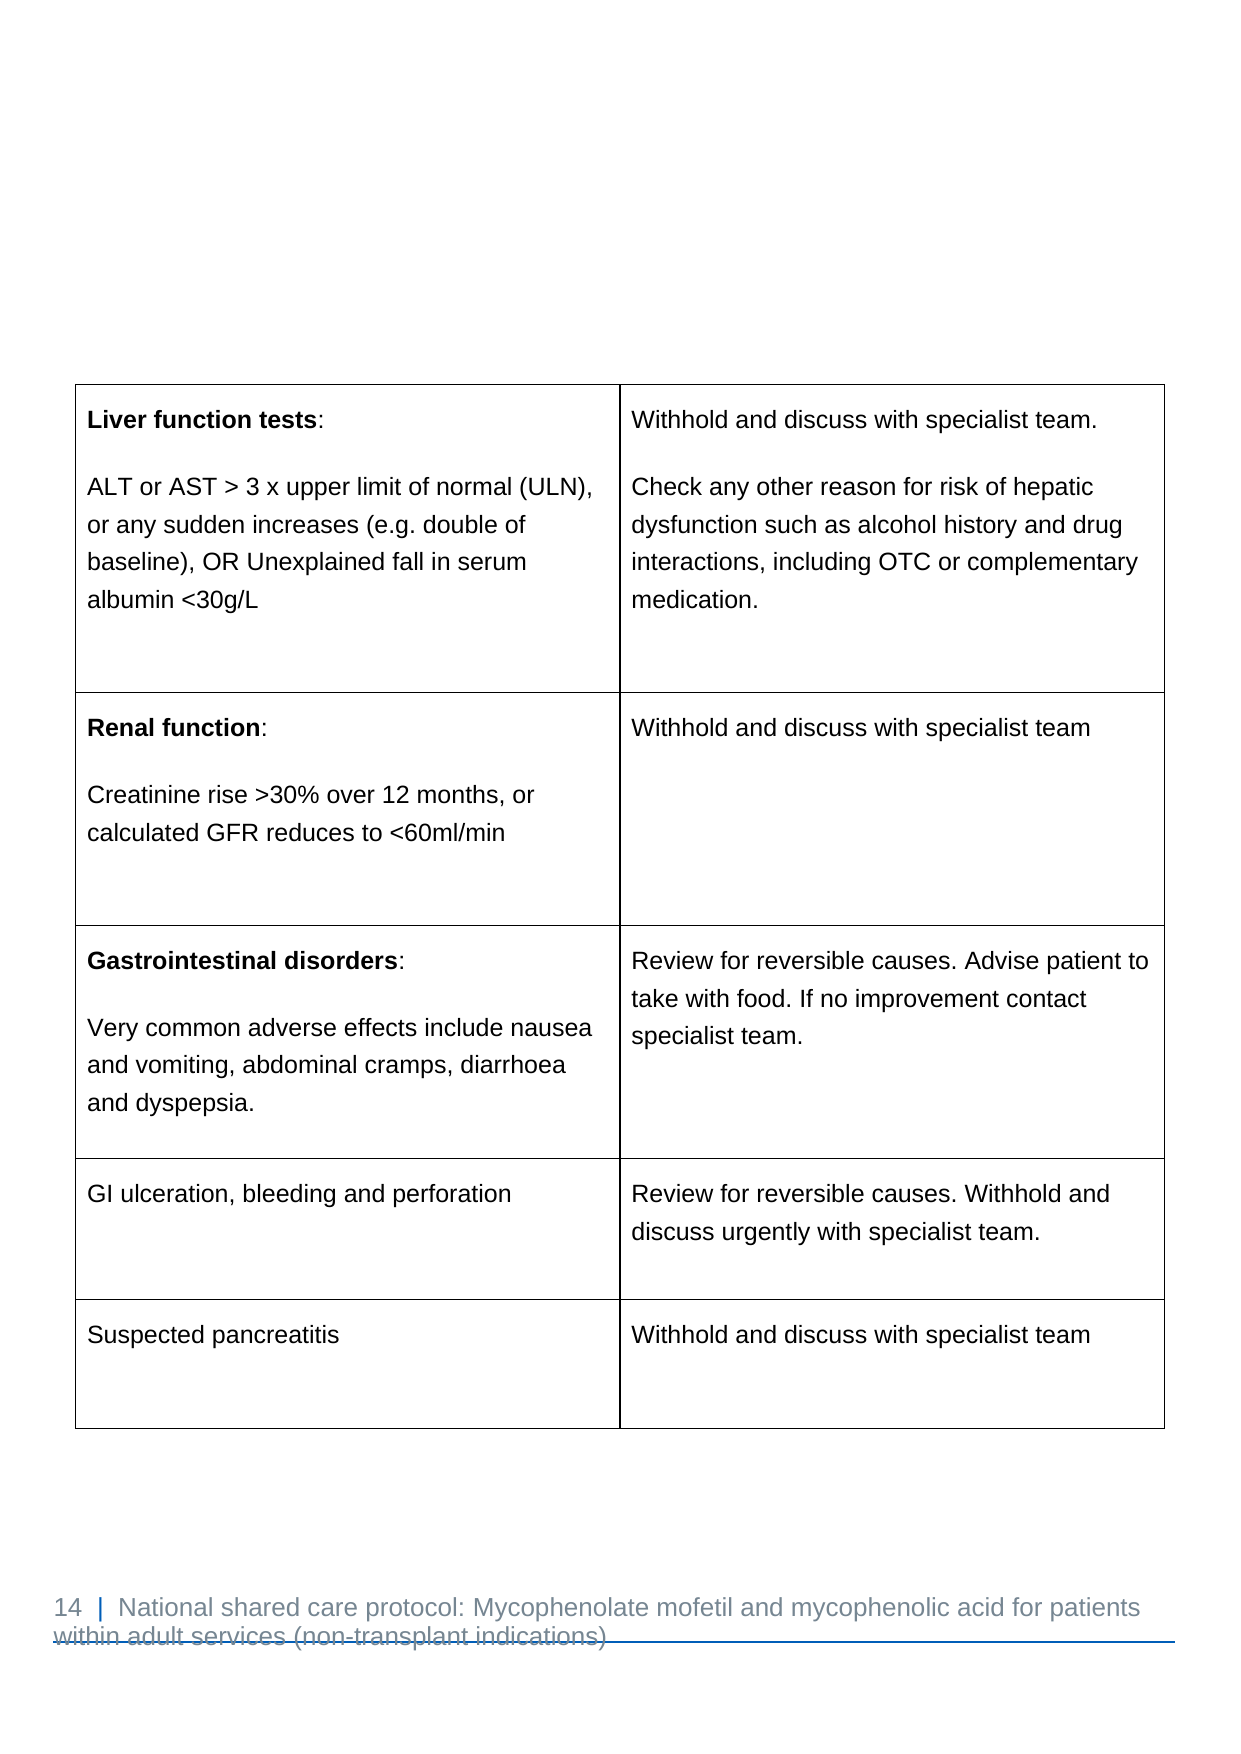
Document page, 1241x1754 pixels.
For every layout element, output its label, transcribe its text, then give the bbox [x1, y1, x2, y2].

table_cell GI ulceration, bleeding and perforation [76, 1159, 619, 1299]
table_cell Withhold and discuss with specialist team. Check any other reason for risk of hepatic dysfunction such as alcohol history and drug interactions, including OTC or complementary medication. [621, 385, 1164, 692]
table_cell Withhold and discuss with specialist team [621, 1300, 1164, 1428]
table_cell Withhold and discuss with specialist team [621, 693, 1164, 925]
table_cell Review for reversible causes. Advise patient to take with food. If no improvement contact specialist team. [621, 926, 1164, 1158]
table_cell Renal function: Creatinine rise >30% over 12 months, or calculated GFR reduces to <60ml/min [76, 693, 619, 925]
table_cell Review for reversible causes. Withhold and discuss urgently with specialist team. [621, 1159, 1164, 1299]
table_cell Suspected pancreatitis [76, 1300, 619, 1428]
table_cell Liver function tests: ALT or AST > 3 x upper limit of normal (ULN), or any sudden increases (e.g. double of baseline), OR Unexplained fall in serum albumin <30g/L [76, 385, 619, 692]
table_cell Gastrointestinal disorders: Very common adverse effects include nausea and vomiting, abdominal cramps, diarrhoea and dyspepsia. [76, 926, 619, 1158]
